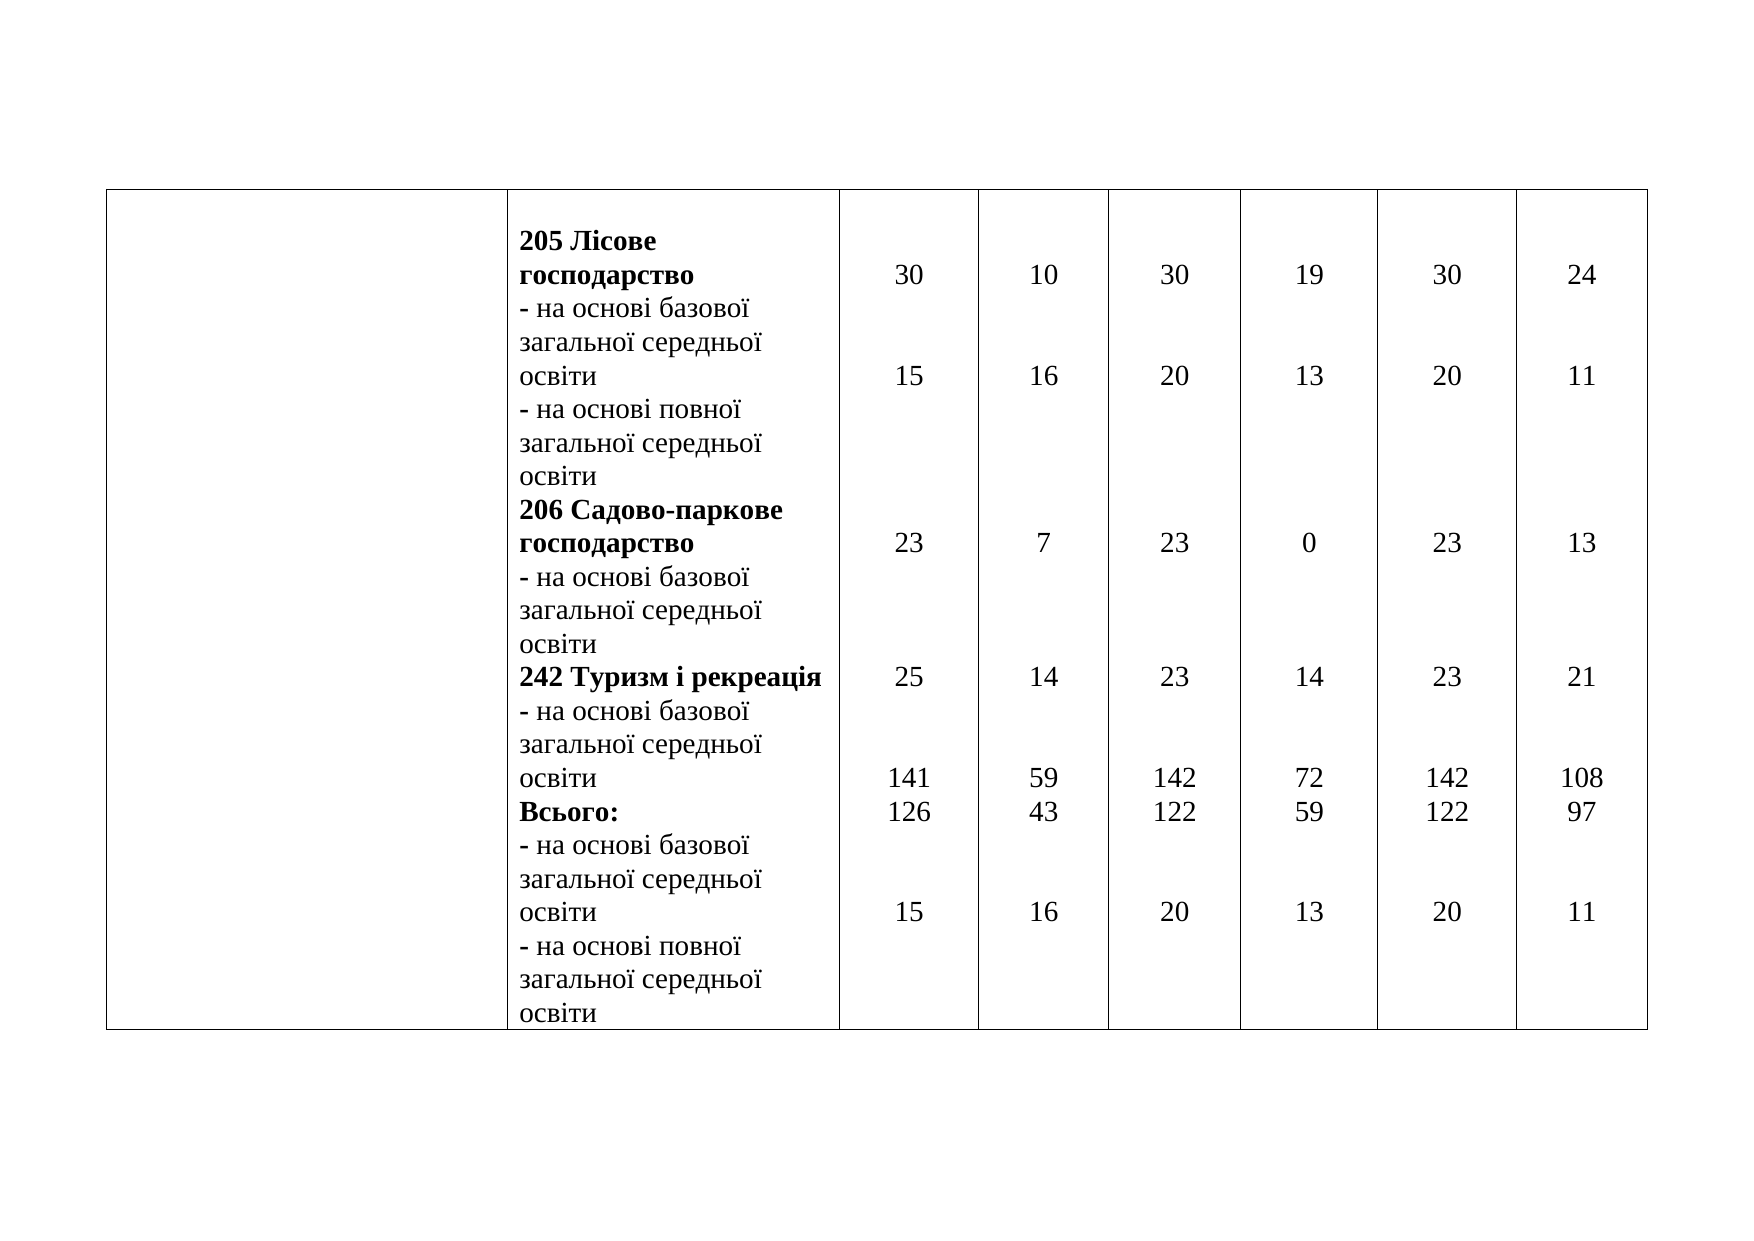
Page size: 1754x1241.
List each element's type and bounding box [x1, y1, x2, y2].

table_cell [979, 190, 1108, 1028]
table_cell [508, 190, 839, 1028]
table_cell [840, 190, 978, 1028]
table_cell [1378, 190, 1516, 1028]
table_cell [1109, 190, 1240, 1028]
table_cell [1241, 190, 1377, 1028]
table_cell [1517, 190, 1647, 1028]
table_cell [107, 190, 507, 1028]
